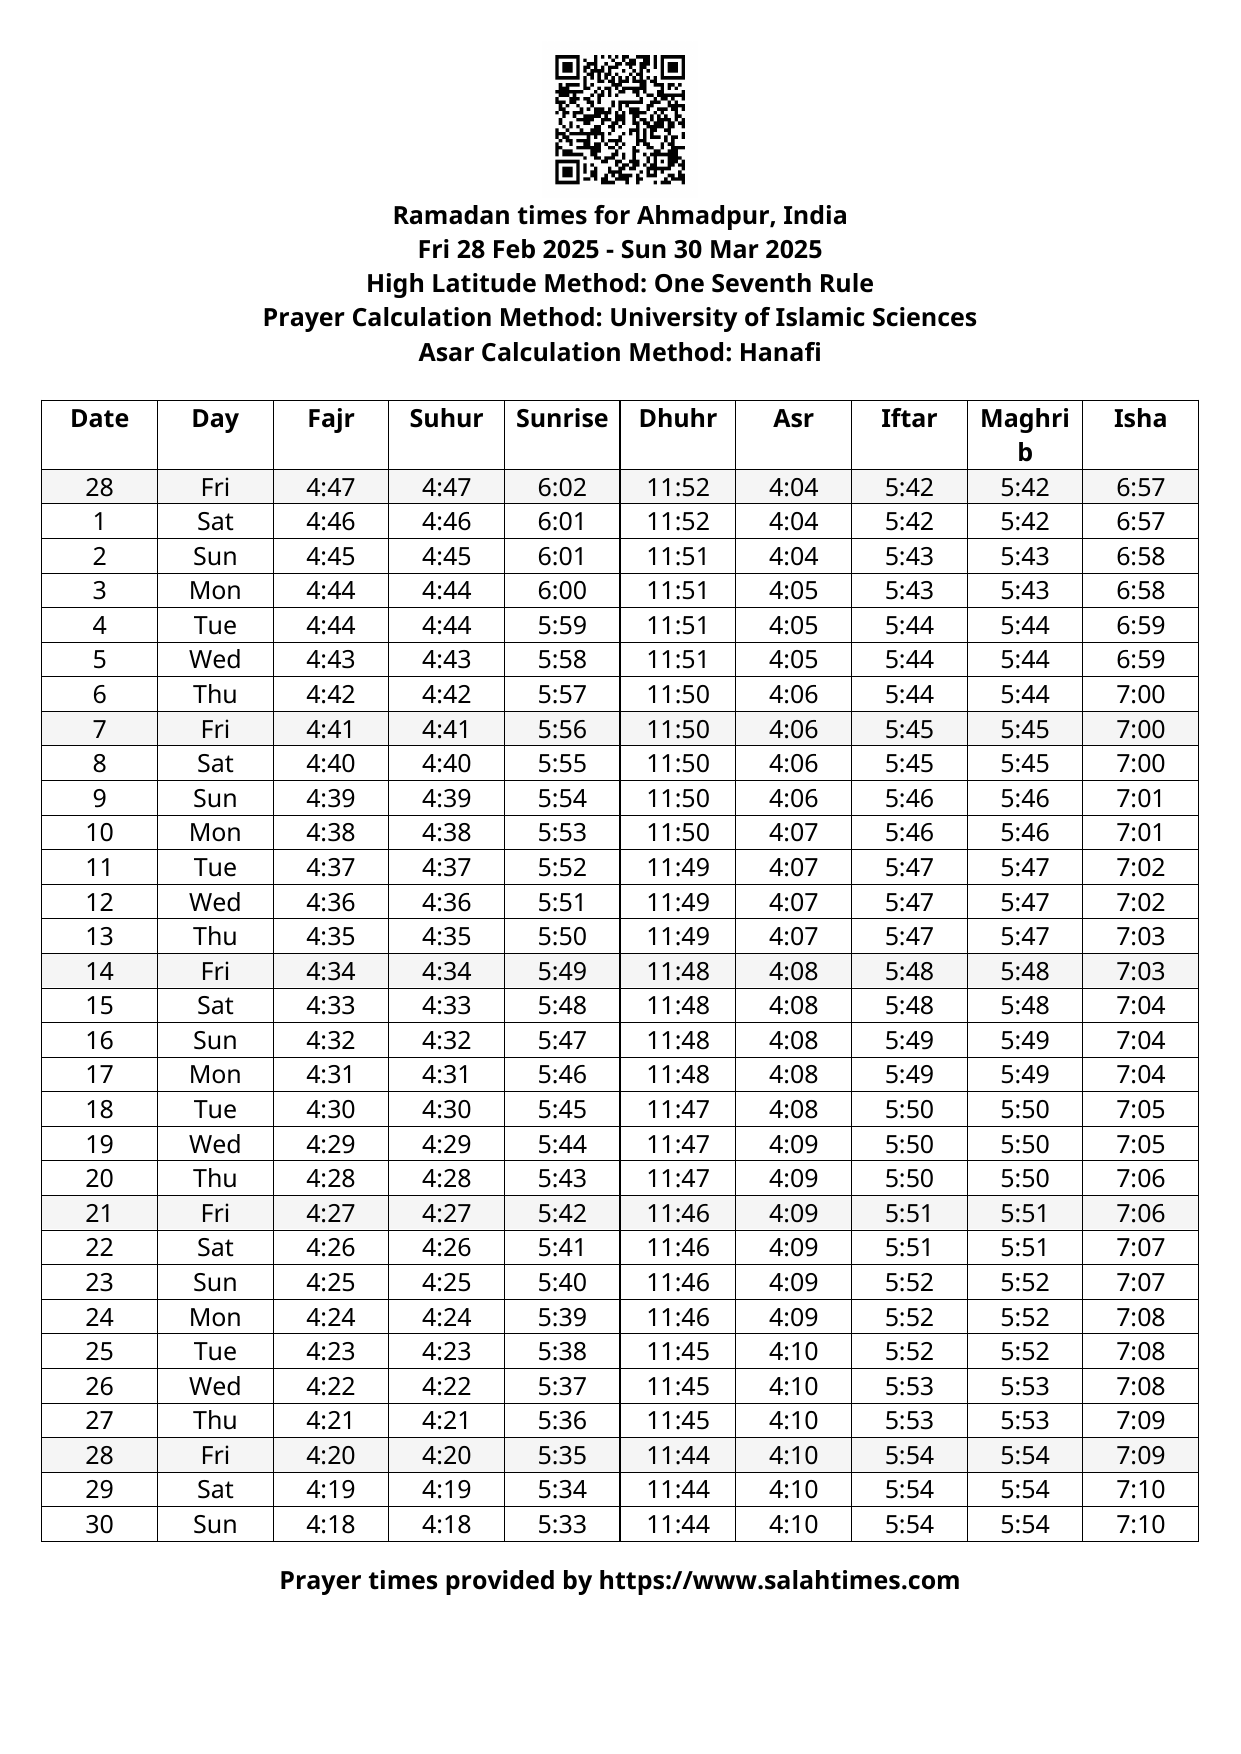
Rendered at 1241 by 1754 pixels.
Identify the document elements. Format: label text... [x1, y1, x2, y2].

table_cell 4:33 [274, 989, 388, 1022]
table_cell 4:07 [736, 919, 851, 953]
table_cell 4:08 [736, 1092, 851, 1126]
table_cell 5:35 [505, 1438, 619, 1472]
table_cell 4:09 [736, 1265, 851, 1299]
table_cell 5:42 [968, 504, 1082, 538]
table_cell 11:51 [621, 539, 735, 572]
table_cell 5:34 [505, 1473, 619, 1506]
table_cell 5:49 [852, 1023, 967, 1057]
table_cell 11:46 [621, 1265, 735, 1299]
table_cell 4:24 [274, 1300, 388, 1333]
table_cell Mon [158, 816, 273, 849]
table_cell 7:08 [1083, 1300, 1198, 1333]
table_header Day [158, 401, 273, 469]
table_header Isha [1083, 401, 1198, 469]
table_cell 5:47 [968, 885, 1082, 918]
table_cell Thu [158, 1161, 273, 1195]
table_cell 4:19 [274, 1473, 388, 1506]
table_cell 4:40 [389, 746, 504, 780]
table_cell 5:47 [852, 850, 967, 884]
table_cell 5:43 [852, 574, 967, 607]
table_cell 5:53 [968, 1404, 1082, 1437]
table_cell 4:05 [736, 574, 851, 607]
table_cell Sun [158, 1507, 273, 1541]
table_cell 11:50 [621, 781, 735, 814]
table_cell 5:57 [505, 677, 619, 711]
table_header Iftar [852, 401, 967, 469]
table_cell 4:30 [274, 1092, 388, 1126]
table_cell 16 [42, 1023, 157, 1057]
table_cell 13 [42, 919, 157, 953]
table_cell 5:45 [852, 746, 967, 780]
table_cell 5:55 [505, 746, 619, 780]
table_cell Tue [158, 608, 273, 642]
table_cell 5:33 [505, 1507, 619, 1541]
table_cell 7:08 [1083, 1334, 1198, 1368]
table_cell 5:42 [852, 470, 967, 503]
table_cell 11:49 [621, 850, 735, 884]
table_cell 7:00 [1083, 677, 1198, 711]
table_cell 11:44 [621, 1473, 735, 1506]
table_cell 4:32 [274, 1023, 388, 1057]
table_cell 7:03 [1083, 919, 1198, 953]
table_cell 4:22 [274, 1369, 388, 1402]
table_cell 7 [42, 712, 157, 745]
table_cell 9 [42, 781, 157, 814]
table_cell 4:07 [736, 816, 851, 849]
table_cell 5:56 [505, 712, 619, 745]
table_cell 5:50 [852, 1161, 967, 1195]
table_cell 4:09 [736, 1161, 851, 1195]
table_cell 7:00 [1083, 746, 1198, 780]
table_cell 7:06 [1083, 1161, 1198, 1195]
table_cell 11:50 [621, 677, 735, 711]
table_cell Wed [158, 1127, 273, 1160]
table_cell 4:27 [274, 1196, 388, 1229]
table_cell 5:45 [852, 712, 967, 745]
text Ramadan times for Ahmadpur, India [42, 198, 1198, 232]
table_cell Sun [158, 539, 273, 572]
table_cell 5 [42, 643, 157, 676]
table_header Asr [736, 401, 851, 469]
table_header Suhur [389, 401, 504, 469]
table_cell 7:03 [1083, 954, 1198, 987]
text Prayer times provided by https://www.salahtimes.com [42, 1563, 1198, 1597]
table_cell 4:44 [389, 574, 504, 607]
table_cell 5:51 [968, 1196, 1082, 1229]
table_cell 5:54 [852, 1507, 967, 1541]
table_cell 4:40 [274, 746, 388, 780]
table_cell 4:26 [389, 1231, 504, 1264]
table_cell 5:40 [505, 1265, 619, 1299]
table_cell 11:45 [621, 1404, 735, 1437]
table_cell 4:28 [389, 1161, 504, 1195]
table_cell 5:43 [505, 1161, 619, 1195]
table_cell 11:52 [621, 470, 735, 503]
table_cell 11:48 [621, 1023, 735, 1057]
table_cell 5:48 [968, 954, 1082, 987]
table_cell 5:46 [852, 816, 967, 849]
table_cell 4:24 [389, 1300, 504, 1333]
table_cell 4:28 [274, 1161, 388, 1195]
table_cell 7:02 [1083, 850, 1198, 884]
table_cell 5:39 [505, 1300, 619, 1333]
table_cell 5:42 [968, 470, 1082, 503]
table_cell 29 [42, 1473, 157, 1506]
table_cell 4:04 [736, 504, 851, 538]
table_cell 4:18 [274, 1507, 388, 1541]
table_cell 7:10 [1083, 1507, 1198, 1541]
table_cell 11:50 [621, 712, 735, 745]
table_cell 10 [42, 816, 157, 849]
table_cell 4:09 [736, 1300, 851, 1333]
table_cell 5:50 [968, 1127, 1082, 1160]
table_cell 4:45 [389, 539, 504, 572]
table_cell 5:52 [505, 850, 619, 884]
table_cell 5:44 [968, 677, 1082, 711]
table_cell 4:36 [274, 885, 388, 918]
table_cell 14 [42, 954, 157, 987]
table_cell 4:18 [389, 1507, 504, 1541]
table_cell Sat [158, 989, 273, 1022]
picture [542, 41, 699, 198]
table_cell 4:39 [274, 781, 388, 814]
table_cell 5:58 [505, 643, 619, 676]
table_cell 4:47 [274, 470, 388, 503]
table_cell 5:52 [968, 1265, 1082, 1299]
table_cell 5:51 [852, 1231, 967, 1264]
table_cell 5:51 [968, 1231, 1082, 1264]
table_cell 11:47 [621, 1092, 735, 1126]
table_cell Mon [158, 1300, 273, 1333]
table_cell 4:21 [274, 1404, 388, 1437]
table_cell 6:00 [505, 574, 619, 607]
table_cell Tue [158, 1334, 273, 1368]
table_cell 4:08 [736, 1058, 851, 1091]
table_cell 4:29 [274, 1127, 388, 1160]
table_cell 4:47 [389, 470, 504, 503]
table_cell 5:42 [505, 1196, 619, 1229]
table_cell 4:36 [389, 885, 504, 918]
table_cell 11:45 [621, 1334, 735, 1368]
table_cell 5:59 [505, 608, 619, 642]
table_header Sunrise [505, 401, 619, 469]
table_cell 3 [42, 574, 157, 607]
table_cell 5:43 [852, 539, 967, 572]
table_cell 8 [42, 746, 157, 780]
table_cell 6:57 [1083, 470, 1198, 503]
table_cell 4:46 [389, 504, 504, 538]
table_cell Fri [158, 470, 273, 503]
table_cell 6:57 [1083, 504, 1198, 538]
table_cell 5:43 [968, 539, 1082, 572]
table_cell Fri [158, 712, 273, 745]
table_cell Fri [158, 954, 273, 987]
table_cell Sun [158, 1265, 273, 1299]
table_cell 5:44 [852, 677, 967, 711]
table_cell 11:48 [621, 954, 735, 987]
table_cell 28 [42, 470, 157, 503]
table_cell 5:48 [505, 989, 619, 1022]
table_cell 11:51 [621, 608, 735, 642]
table_cell 11:45 [621, 1369, 735, 1402]
table_cell Sat [158, 746, 273, 780]
table_cell Thu [158, 677, 273, 711]
table_cell 11:47 [621, 1127, 735, 1160]
table_cell 7:05 [1083, 1127, 1198, 1160]
table_cell 5:52 [968, 1334, 1082, 1368]
table_header Fajr [274, 401, 388, 469]
table_cell 11:47 [621, 1161, 735, 1195]
table_cell 5:52 [852, 1265, 967, 1299]
table_cell 11:44 [621, 1438, 735, 1472]
table_cell 4:38 [389, 816, 504, 849]
table_cell 4:39 [389, 781, 504, 814]
table_cell 6:01 [505, 504, 619, 538]
table_cell 7:10 [1083, 1473, 1198, 1506]
table_cell 6:59 [1083, 608, 1198, 642]
table_cell 11:50 [621, 816, 735, 849]
table_cell 7:04 [1083, 1023, 1198, 1057]
table_cell 4:20 [389, 1438, 504, 1472]
table_cell 5:46 [505, 1058, 619, 1091]
table_cell 6:59 [1083, 643, 1198, 676]
table_cell 4:06 [736, 746, 851, 780]
table_cell 4:30 [389, 1092, 504, 1126]
table_cell Tue [158, 1092, 273, 1126]
table_cell 4:07 [736, 885, 851, 918]
table_cell 4:25 [389, 1265, 504, 1299]
table_cell 7:01 [1083, 781, 1198, 814]
table_cell 4:37 [274, 850, 388, 884]
table_cell 5:50 [968, 1092, 1082, 1126]
table_cell 5:42 [852, 504, 967, 538]
table_header Dhuhr [621, 401, 735, 469]
table_cell 5:54 [968, 1438, 1082, 1472]
table_cell 21 [42, 1196, 157, 1229]
table_cell 11:49 [621, 919, 735, 953]
table_cell 4:34 [389, 954, 504, 987]
table_cell 4:42 [274, 677, 388, 711]
table_cell 4:05 [736, 608, 851, 642]
table_cell 5:49 [968, 1023, 1082, 1057]
table_cell 11:50 [621, 746, 735, 780]
table_cell Sun [158, 781, 273, 814]
table_cell 4:06 [736, 677, 851, 711]
table_cell 5:46 [968, 816, 1082, 849]
table_cell 5:44 [505, 1127, 619, 1160]
table_cell 1 [42, 504, 157, 538]
table_cell 11:49 [621, 885, 735, 918]
table_cell 4:32 [389, 1023, 504, 1057]
table_cell Sat [158, 504, 273, 538]
table_cell 5:54 [505, 781, 619, 814]
table_cell 5:47 [852, 885, 967, 918]
table_cell 5:47 [852, 919, 967, 953]
table_cell 4:37 [389, 850, 504, 884]
table_cell 4:41 [389, 712, 504, 745]
text Fri 28 Feb 2025 - Sun 30 Mar 2025 [42, 232, 1198, 266]
table_cell 5:52 [852, 1334, 967, 1368]
table_cell 5:53 [968, 1369, 1082, 1402]
table_cell 5:51 [852, 1196, 967, 1229]
table_cell 11:46 [621, 1300, 735, 1333]
table_cell 7:04 [1083, 989, 1198, 1022]
table_cell 7:07 [1083, 1231, 1198, 1264]
table_cell 5:51 [505, 885, 619, 918]
table_cell 5:48 [852, 954, 967, 987]
table_cell 5:49 [968, 1058, 1082, 1091]
table_cell 11:46 [621, 1231, 735, 1264]
table_cell Fri [158, 1196, 273, 1229]
table_cell 5:47 [505, 1023, 619, 1057]
table_cell 23 [42, 1265, 157, 1299]
table_cell Mon [158, 574, 273, 607]
table_cell 5:46 [852, 781, 967, 814]
table_cell 6:58 [1083, 574, 1198, 607]
table_cell 4:45 [274, 539, 388, 572]
table_cell 25 [42, 1334, 157, 1368]
table_cell 4:09 [736, 1127, 851, 1160]
table_cell 4:34 [274, 954, 388, 987]
table_cell Sat [158, 1231, 273, 1264]
table_cell 2 [42, 539, 157, 572]
table_cell Thu [158, 1404, 273, 1437]
table_cell 5:53 [505, 816, 619, 849]
table_cell 11:44 [621, 1507, 735, 1541]
table_cell 15 [42, 989, 157, 1022]
table_cell 6:58 [1083, 539, 1198, 572]
table_cell 5:52 [968, 1300, 1082, 1333]
table_cell 7:09 [1083, 1438, 1198, 1472]
table_cell 7:06 [1083, 1196, 1198, 1229]
table_cell 7:09 [1083, 1404, 1198, 1437]
table_cell 4:10 [736, 1507, 851, 1541]
table_cell Mon [158, 1058, 273, 1091]
table_cell Wed [158, 643, 273, 676]
table_cell 4:31 [389, 1058, 504, 1091]
table_cell 4 [42, 608, 157, 642]
table_cell 7:08 [1083, 1369, 1198, 1402]
table_cell 4:43 [389, 643, 504, 676]
table_cell 11 [42, 850, 157, 884]
table_cell 4:42 [389, 677, 504, 711]
table_cell 5:45 [968, 712, 1082, 745]
table_cell 5:43 [968, 574, 1082, 607]
table_cell 4:21 [389, 1404, 504, 1437]
table_cell 4:08 [736, 954, 851, 987]
table_cell 5:38 [505, 1334, 619, 1368]
table_cell 4:35 [389, 919, 504, 953]
table_cell 5:47 [968, 850, 1082, 884]
table_cell 11:48 [621, 989, 735, 1022]
table_header Date [42, 401, 157, 469]
table_cell 7:07 [1083, 1265, 1198, 1299]
table_cell 4:05 [736, 643, 851, 676]
table_cell 4:04 [736, 539, 851, 572]
table_cell 12 [42, 885, 157, 918]
table_cell 5:50 [968, 1161, 1082, 1195]
table_cell 7:02 [1083, 885, 1198, 918]
table_cell 5:53 [852, 1404, 967, 1437]
table_cell 5:54 [968, 1473, 1082, 1506]
table_cell 4:10 [736, 1473, 851, 1506]
table_cell Wed [158, 1369, 273, 1402]
table_cell 11:46 [621, 1196, 735, 1229]
table_cell 22 [42, 1231, 157, 1264]
table_cell 4:07 [736, 850, 851, 884]
table_cell 4:29 [389, 1127, 504, 1160]
table_cell 5:37 [505, 1369, 619, 1402]
table_cell 4:33 [389, 989, 504, 1022]
table_cell 4:22 [389, 1369, 504, 1402]
table_cell 7:01 [1083, 816, 1198, 849]
text Prayer Calculation Method: University of Islamic Sciences [42, 300, 1198, 334]
table_cell 5:53 [852, 1369, 967, 1402]
table_cell 5:50 [505, 919, 619, 953]
table_cell 5:36 [505, 1404, 619, 1437]
table_cell 5:54 [968, 1507, 1082, 1541]
table_cell 5:52 [852, 1300, 967, 1333]
table_cell Thu [158, 919, 273, 953]
table_cell 7:05 [1083, 1092, 1198, 1126]
table_cell 4:43 [274, 643, 388, 676]
table_cell 4:20 [274, 1438, 388, 1472]
table_cell Sun [158, 1023, 273, 1057]
table_cell 7:04 [1083, 1058, 1198, 1091]
table_cell 4:19 [389, 1473, 504, 1506]
table_cell Tue [158, 850, 273, 884]
table_cell 11:51 [621, 643, 735, 676]
table_cell 4:44 [274, 574, 388, 607]
table_cell 5:50 [852, 1127, 967, 1160]
table_cell 4:38 [274, 816, 388, 849]
table_cell 4:09 [736, 1196, 851, 1229]
table_cell 5:45 [968, 746, 1082, 780]
table_cell 5:54 [852, 1438, 967, 1472]
table_cell 5:49 [505, 954, 619, 987]
table_cell 4:06 [736, 781, 851, 814]
table_cell 4:09 [736, 1231, 851, 1264]
table_cell 5:41 [505, 1231, 619, 1264]
table_cell 4:23 [274, 1334, 388, 1368]
table_cell 4:26 [274, 1231, 388, 1264]
table_cell 5:49 [852, 1058, 967, 1091]
table_cell 5:44 [852, 643, 967, 676]
text Asar Calculation Method: Hanafi [42, 334, 1198, 368]
table_cell 4:27 [389, 1196, 504, 1229]
table_cell 5:47 [968, 919, 1082, 953]
table_cell 4:44 [389, 608, 504, 642]
table_cell 28 [42, 1438, 157, 1472]
table_cell 4:10 [736, 1334, 851, 1368]
table_cell 19 [42, 1127, 157, 1160]
table_cell 4:08 [736, 989, 851, 1022]
table_cell 5:44 [968, 643, 1082, 676]
table_cell 6:02 [505, 470, 619, 503]
table_cell 4:35 [274, 919, 388, 953]
table_cell 5:45 [505, 1092, 619, 1126]
table_cell 4:44 [274, 608, 388, 642]
table_cell Wed [158, 885, 273, 918]
table_cell 17 [42, 1058, 157, 1091]
table_cell 6 [42, 677, 157, 711]
table_cell 24 [42, 1300, 157, 1333]
table_cell 5:44 [968, 608, 1082, 642]
table_cell 6:01 [505, 539, 619, 572]
table_cell 11:52 [621, 504, 735, 538]
table_cell 4:06 [736, 712, 851, 745]
table_cell 11:51 [621, 574, 735, 607]
table_cell 4:10 [736, 1369, 851, 1402]
table_cell Fri [158, 1438, 273, 1472]
table_cell 7:00 [1083, 712, 1198, 745]
table_cell 4:10 [736, 1438, 851, 1472]
table_cell 26 [42, 1369, 157, 1402]
table_cell 5:54 [852, 1473, 967, 1506]
table_cell 4:41 [274, 712, 388, 745]
table_cell 4:04 [736, 470, 851, 503]
table_cell 4:46 [274, 504, 388, 538]
table_cell 5:50 [852, 1092, 967, 1126]
table_cell 27 [42, 1404, 157, 1437]
table_cell 5:48 [852, 989, 967, 1022]
text High Latitude Method: One Seventh Rule [42, 266, 1198, 300]
table_cell 20 [42, 1161, 157, 1195]
table_cell Sat [158, 1473, 273, 1506]
table_cell 11:48 [621, 1058, 735, 1091]
table_cell 5:46 [968, 781, 1082, 814]
table_cell 4:25 [274, 1265, 388, 1299]
table_cell 4:23 [389, 1334, 504, 1368]
table_cell 5:44 [852, 608, 967, 642]
table_header Maghrib [968, 401, 1082, 469]
table_cell 4:31 [274, 1058, 388, 1091]
table_cell 18 [42, 1092, 157, 1126]
table_cell 30 [42, 1507, 157, 1541]
table_cell 4:10 [736, 1404, 851, 1437]
table_cell 5:48 [968, 989, 1082, 1022]
table_cell 4:08 [736, 1023, 851, 1057]
